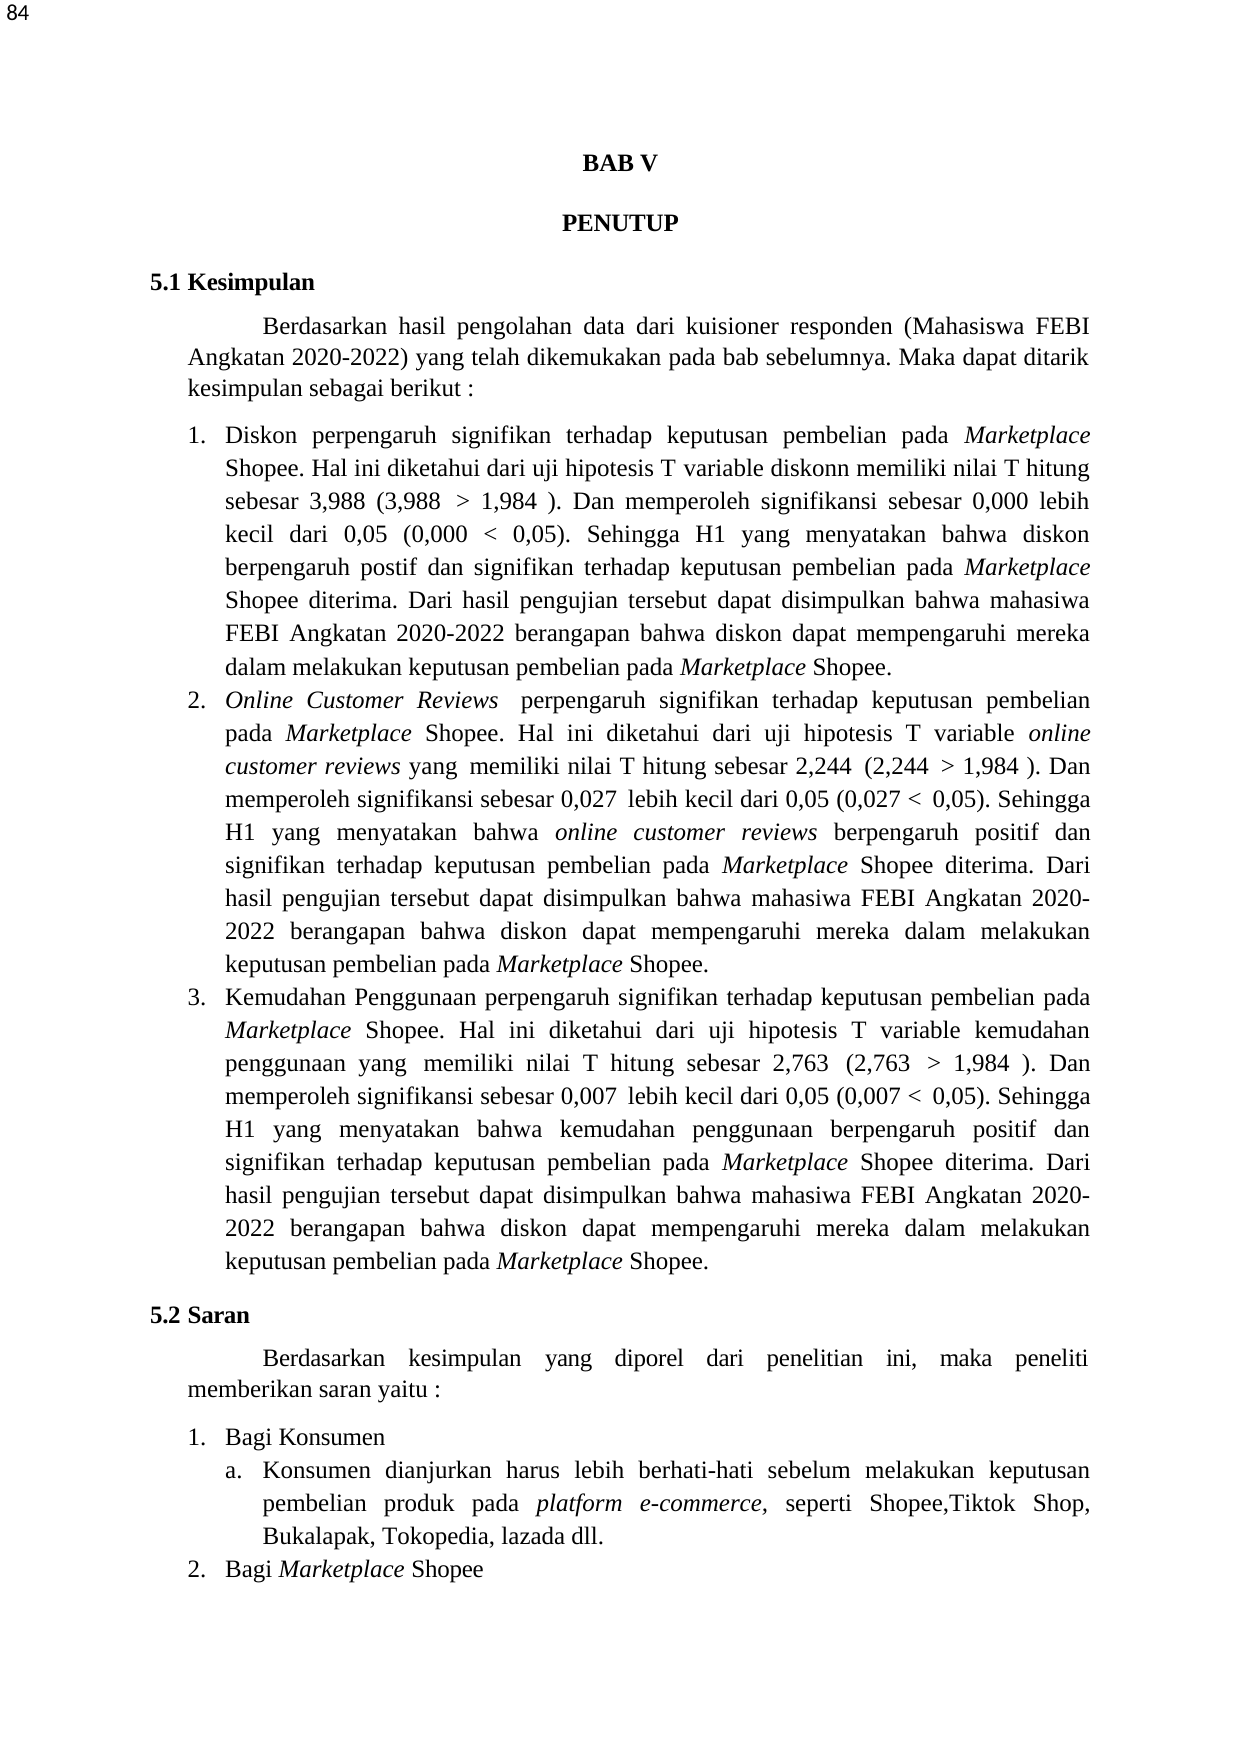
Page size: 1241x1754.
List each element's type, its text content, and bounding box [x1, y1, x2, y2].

list Konsumen dianjurkan harus lebih berhati-hati sebelum melakukan keputusan pembelian produk pada platform e-commerce, seperti Shopee,Tiktok Shop, Bukalapak, Tokopedia, lazada dll. [225, 1455, 1091, 1550]
subtitle BAB V PENUTUP [561, 148, 679, 237]
list Online Customer Reviews perpengaruh signifikan terhadap keputusan pembelian pada Marketplace Shopee. Hal ini diketahui dari uji hipotesis T variable online customer reviews yang memiliki nilai T hitung sebesar 2,244 (2,244 > 1,984 ). Dan memperoleh signifikansi sebesar 0,027 lebih kecil dari 0,05 (0,027 < 0,05). Sehingga H1 yang menyatakan bahwa online customer reviews berpengaruh positif dan signifikan terhadap keputusan pembelian pada Marketplace Shopee diterima. Dari hasil pengujian tersebut dapat disimpulkan bahwa mahasiwa FEBI Angkatan 2020- 2022 berangapan bahwa diskon dapat mempengaruhi mereka dalam melakukan keputusan pembelian pada Marketplace Shopee. [187, 685, 1091, 978]
text Berdasarkan hasil pengolahan data dari kuisioner responden (Mahasiswa FEBI Angkatan 2020-2022) yang telah dikemukakan pada bab sebelumnya. Maka dapat ditarik kesimpulan sebagai berikut : [187, 311, 1090, 402]
list Bagi Konsumen [187, 1422, 1240, 1451]
list Diskon perpengaruh signifikan terhadap keputusan pembelian pada Marketplace Shopee. Hal ini diketahui dari uji hipotesis T variable diskonn memiliki nilai T hitung sebesar 3,988 (3,988 > 1,984 ). Dan memperoleh signifikansi sebesar 0,000 lebih kecil dari 0,05 (0,000 < 0,05). Sehingga H1 yang menyatakan bahwa diskon berpengaruh postif dan signifikan terhadap keputusan pembelian pada Marketplace Shopee diterima. Dari hasil pengujian tersebut dapat disimpulkan bahwa mahasiwa FEBI Angkatan 2020-2022 berangapan bahwa diskon dapat mempengaruhi mereka dalam melakukan keputusan pembelian pada Marketplace Shopee. [187, 420, 1090, 680]
list Bagi Marketplace Shopee [187, 1554, 1240, 1583]
subtitle Kesimpulan [150, 268, 1240, 296]
text Berdasarkan kesimpulan yang diporel dari penelitian ini, maka peneliti memberikan saran yaitu : [187, 1343, 1090, 1403]
subtitle Saran [150, 1300, 1240, 1329]
list Kemudahan Penggunaan perpengaruh signifikan terhadap keputusan pembelian pada Marketplace Shopee. Hal ini diketahui dari uji hipotesis T variable kemudahan penggunaan yang memiliki nilai T hitung sebesar 2,763 (2,763 > 1,984 ). Dan memperoleh signifikansi sebesar 0,007 lebih kecil dari 0,05 (0,007 < 0,05). Sehingga H1 yang menyatakan bahwa kemudahan penggunaan berpengaruh positif dan signifikan terhadap keputusan pembelian pada Marketplace Shopee diterima. Dari hasil pengujian tersebut dapat disimpulkan bahwa mahasiwa FEBI Angkatan 2020- 2022 berangapan bahwa diskon dapat mempengaruhi mereka dalam melakukan keputusan pembelian pada Marketplace Shopee. [187, 982, 1091, 1275]
